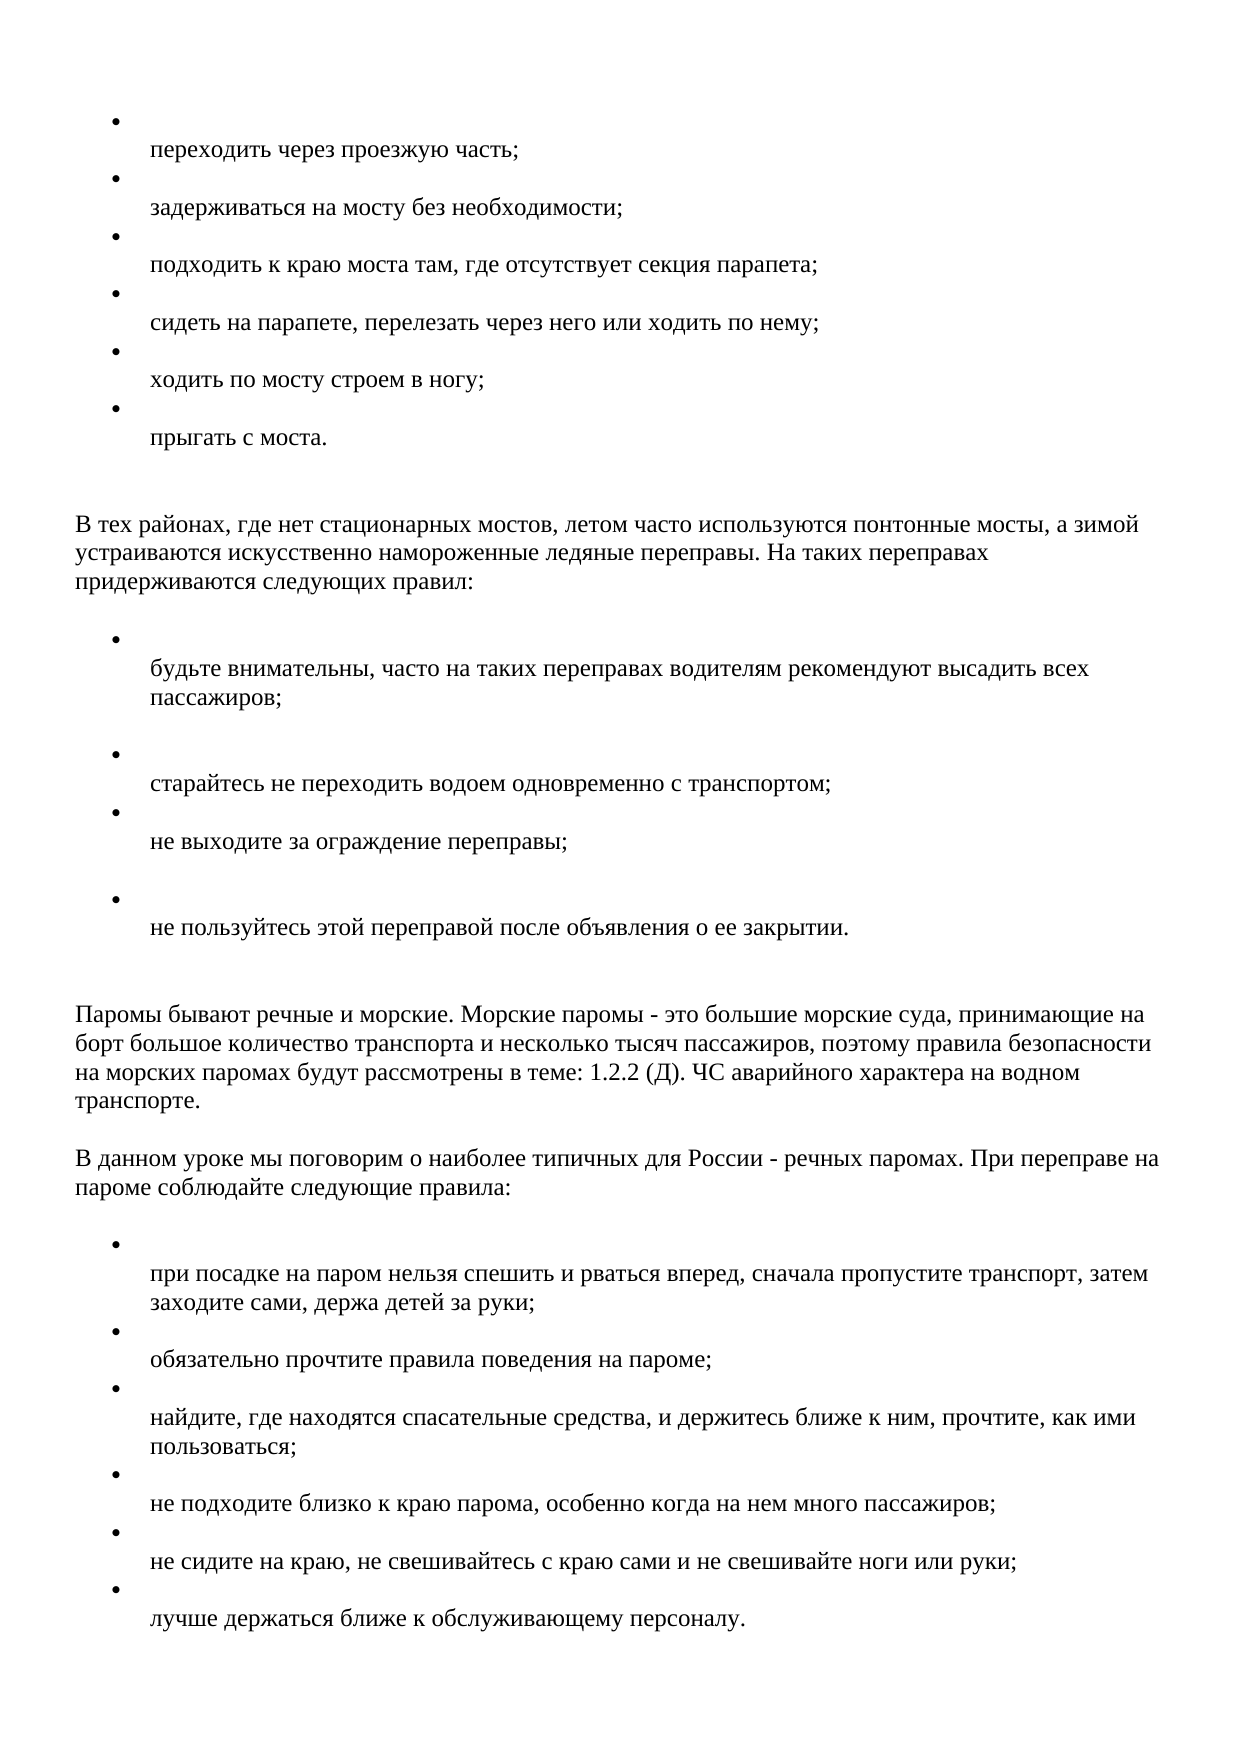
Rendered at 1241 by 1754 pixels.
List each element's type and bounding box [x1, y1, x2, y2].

table_header [74, 75, 1164, 1663]
